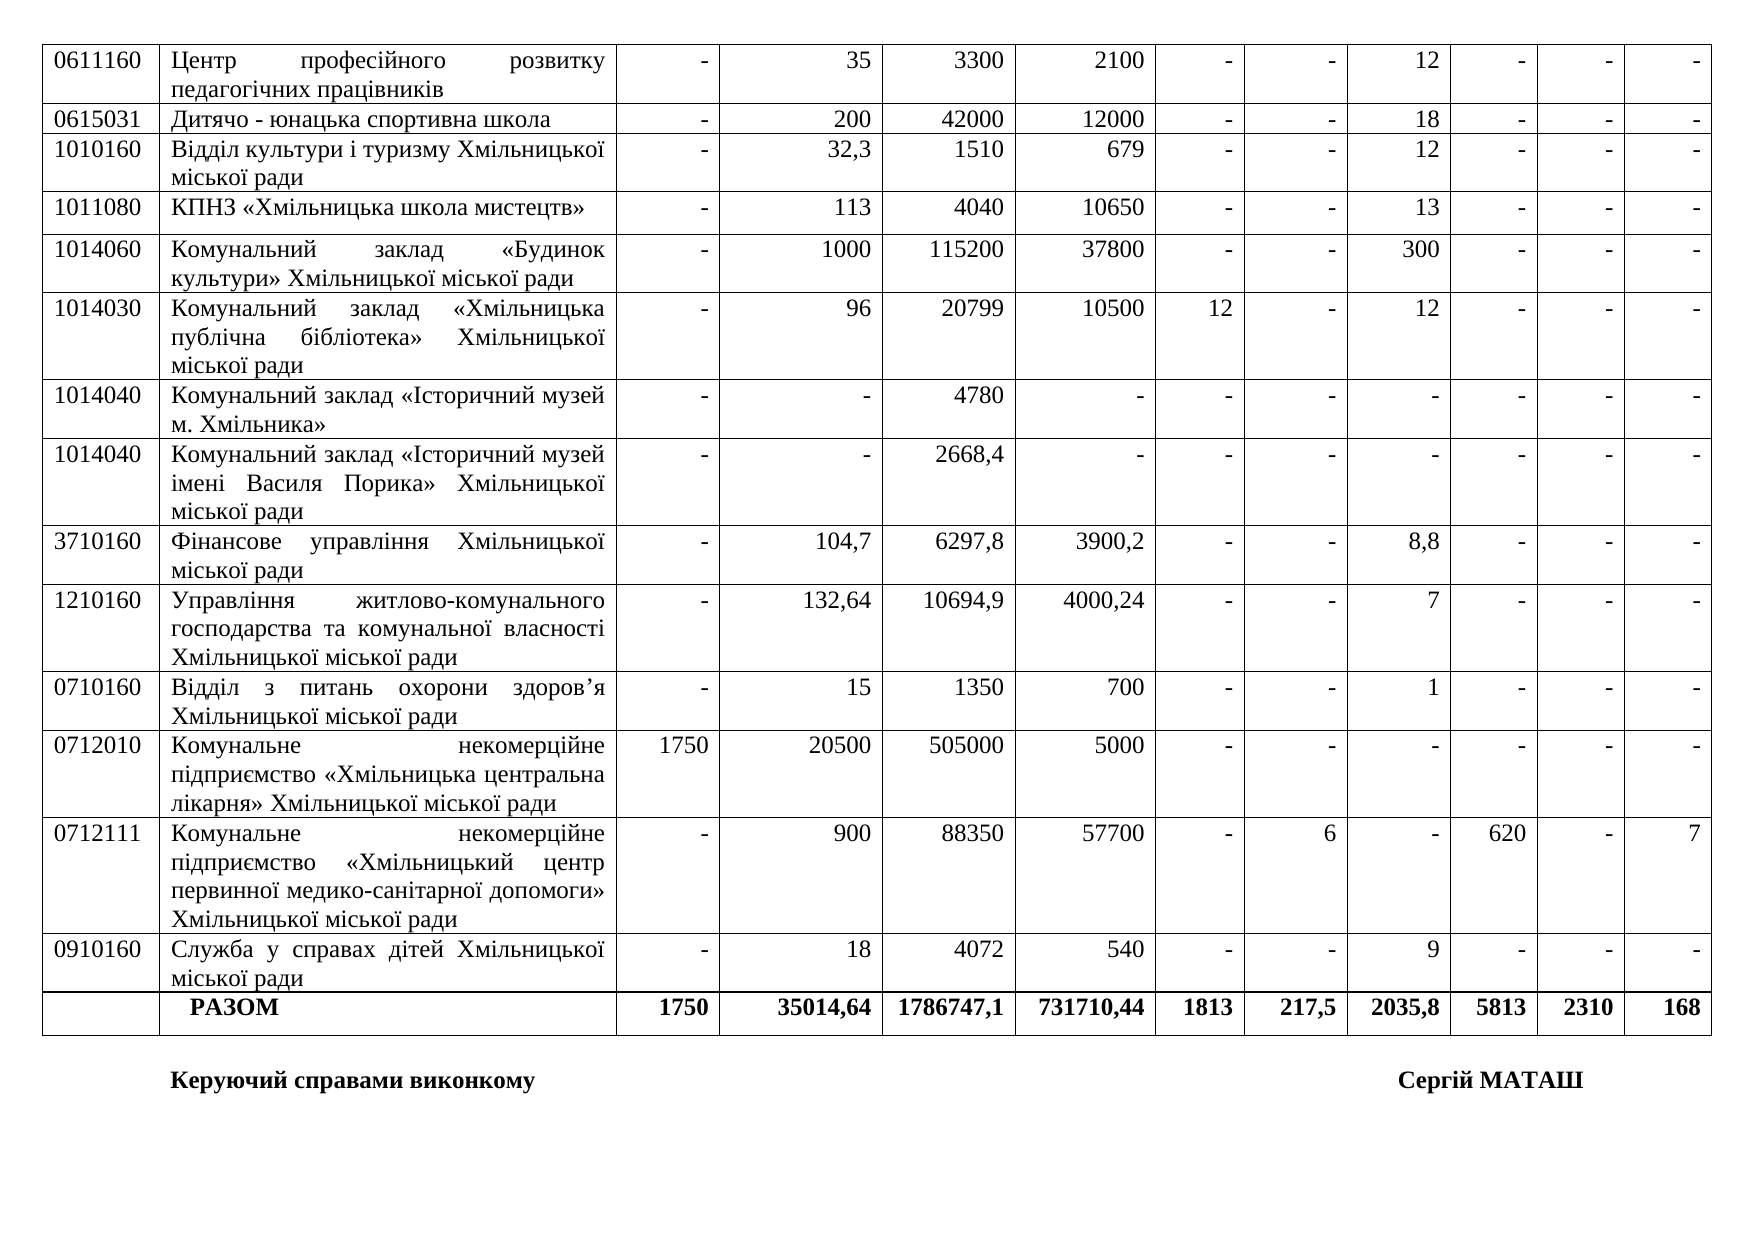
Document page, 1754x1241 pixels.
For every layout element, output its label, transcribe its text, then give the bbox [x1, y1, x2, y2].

table_cell - [617, 104, 719, 133]
table_cell Відділ культури і туризму Хмільницької міської ради [160, 134, 616, 191]
table_cell [43, 993, 159, 1035]
table_cell 12000 [1016, 104, 1155, 133]
table_cell - [1245, 104, 1347, 133]
table_cell - [1451, 526, 1537, 584]
table_cell - [1538, 585, 1624, 671]
table_cell - [1538, 672, 1624, 729]
table_cell - [1156, 672, 1244, 729]
table_cell 700 [1016, 672, 1155, 729]
table_cell - [1451, 439, 1537, 525]
table_cell 0615031 [43, 104, 159, 133]
table_cell - [1625, 731, 1711, 817]
table_cell 1000 [720, 235, 882, 292]
table_cell - [1451, 731, 1537, 817]
table_cell - [1538, 134, 1624, 191]
table_cell - [1625, 380, 1711, 438]
table_cell - [1538, 293, 1624, 379]
table_cell Дитячо - юнацька спортивна школа [160, 104, 616, 133]
table_cell 3300 [883, 45, 1015, 103]
table_cell - [1625, 104, 1711, 133]
table_cell 132,64 [720, 585, 882, 671]
table_cell 200 [720, 104, 882, 133]
table_cell - [1451, 235, 1537, 292]
table_cell 3900,2 [1016, 526, 1155, 584]
table_cell 300 [1348, 235, 1450, 292]
table_cell - [617, 380, 719, 438]
table_cell - [1451, 192, 1537, 233]
table_cell - [1625, 526, 1711, 584]
table_cell - [1625, 45, 1711, 103]
table_cell - [617, 134, 719, 191]
table_cell - [1451, 672, 1537, 729]
table_cell 900 [720, 818, 882, 933]
table_cell 20799 [883, 293, 1015, 379]
table_cell - [1156, 192, 1244, 233]
table_cell 1014040 [43, 380, 159, 438]
table_cell 505000 [883, 731, 1015, 817]
table_cell Комунальний заклад «Будинок культури» Хмільницької міської ради [160, 235, 616, 292]
table_cell Комунальне некомерційне підприємство «Хмільницький центр первинної медико-санітарної допомоги» Хмільницької міської ради [160, 818, 616, 933]
table_cell 88350 [883, 818, 1015, 933]
table_cell - [1451, 134, 1537, 191]
table_cell - [1538, 439, 1624, 525]
table_cell - [1348, 731, 1450, 817]
table_cell 2035,8 [1348, 993, 1450, 1035]
table_cell - [1245, 45, 1347, 103]
table_cell - [1538, 380, 1624, 438]
table_cell 0712010 [43, 731, 159, 817]
table_cell - [1245, 134, 1347, 191]
table_cell - [617, 934, 719, 991]
table_cell 96 [720, 293, 882, 379]
table_cell - [1156, 585, 1244, 671]
table_cell 7 [1348, 585, 1450, 671]
table_cell Служба у справах дітей Хмільницької міської ради [160, 934, 616, 991]
table_cell - [1245, 526, 1347, 584]
table_cell - [1625, 134, 1711, 191]
table_cell 12 [1348, 45, 1450, 103]
table_cell - [1451, 585, 1537, 671]
table_cell Відділ з питань охорони здоров’я Хмільницької міської ради [160, 672, 616, 729]
table_cell - [1245, 192, 1347, 233]
table_cell 679 [1016, 134, 1155, 191]
table_cell - [1245, 380, 1347, 438]
table_cell 540 [1016, 934, 1155, 991]
table_cell 10650 [1016, 192, 1155, 233]
table_cell - [1625, 934, 1711, 991]
table_cell 1014060 [43, 235, 159, 292]
table_cell - [1156, 818, 1244, 933]
table_cell - [1156, 934, 1244, 991]
table_cell - [1156, 45, 1244, 103]
table_cell - [1348, 818, 1450, 933]
table_cell - [1245, 731, 1347, 817]
table_cell 217,5 [1245, 993, 1347, 1035]
table_cell 5000 [1016, 731, 1155, 817]
table_cell - [617, 585, 719, 671]
table_cell - [1625, 672, 1711, 729]
table_cell - [1451, 380, 1537, 438]
table_cell 10694,9 [883, 585, 1015, 671]
table_cell 0611160 [43, 45, 159, 103]
table_cell - [1538, 192, 1624, 233]
table_cell - [1156, 235, 1244, 292]
table_cell 15 [720, 672, 882, 729]
table_cell 12 [1156, 293, 1244, 379]
table_cell - [1538, 526, 1624, 584]
table_cell 1014030 [43, 293, 159, 379]
table_cell 1210160 [43, 585, 159, 671]
table_cell 0712111 [43, 818, 159, 933]
table_cell 4780 [883, 380, 1015, 438]
table_cell 1750 [617, 993, 719, 1035]
table_cell 115200 [883, 235, 1015, 292]
table_cell Комунальний заклад «Історичний музей м. Хмільника» [160, 380, 616, 438]
table_cell 12 [1348, 134, 1450, 191]
table_cell Управління житлово-комунального господарства та комунальної власності Хмільницької міської ради [160, 585, 616, 671]
table_cell 9 [1348, 934, 1450, 991]
table_cell - [1625, 192, 1711, 233]
table_cell Комунальний заклад «Історичний музей імені Василя Порика» Хмільницької міської ради [160, 439, 616, 525]
table_cell - [1451, 934, 1537, 991]
table_cell 18 [720, 934, 882, 991]
table_cell 37800 [1016, 235, 1155, 292]
table_cell 4040 [883, 192, 1015, 233]
table_cell - [1156, 380, 1244, 438]
table_cell - [617, 293, 719, 379]
table_cell - [617, 672, 719, 729]
table_cell - [617, 526, 719, 584]
table_cell 6297,8 [883, 526, 1015, 584]
table_cell 1011080 [43, 192, 159, 233]
table_cell 1010160 [43, 134, 159, 191]
table_cell 35014,64 [720, 993, 882, 1035]
table_cell 32,3 [720, 134, 882, 191]
table_cell - [1625, 235, 1711, 292]
table_cell 113 [720, 192, 882, 233]
table_cell - [1245, 235, 1347, 292]
table_cell Комунальне некомерційне підприємство «Хмільницька центральна лікарня» Хмільницької міської ради [160, 731, 616, 817]
table_cell 4000,24 [1016, 585, 1155, 671]
table_cell - [1156, 731, 1244, 817]
table_cell 620 [1451, 818, 1537, 933]
table_cell 10500 [1016, 293, 1155, 379]
table_cell 57700 [1016, 818, 1155, 933]
table_cell - [617, 235, 719, 292]
table_cell 1750 [617, 731, 719, 817]
table_cell - [1245, 585, 1347, 671]
table_cell КПНЗ «Хмільницька школа мистецтв» [160, 192, 616, 233]
table_cell - [1245, 439, 1347, 525]
table_cell 4072 [883, 934, 1015, 991]
table_cell 12 [1348, 293, 1450, 379]
table_cell Комунальний заклад «Хмільницька публічна бібліотека» Хмільницької міської ради [160, 293, 616, 379]
table_cell 42000 [883, 104, 1015, 133]
table_cell 18 [1348, 104, 1450, 133]
table_cell 2310 [1538, 993, 1624, 1035]
table_cell 20500 [720, 731, 882, 817]
table_cell - [1348, 380, 1450, 438]
table_cell 731710,44 [1016, 993, 1155, 1035]
text Керуючий справами виконкому Сергій МАТАШ [59, 1065, 1695, 1094]
table_cell - [1538, 731, 1624, 817]
table_cell - [1451, 293, 1537, 379]
table_cell - [1538, 818, 1624, 933]
table_cell - [617, 192, 719, 233]
table_cell 1510 [883, 134, 1015, 191]
table_cell 2100 [1016, 45, 1155, 103]
table_cell - [1625, 585, 1711, 671]
table_cell - [1245, 934, 1347, 991]
table_cell 13 [1348, 192, 1450, 233]
table_cell - [1538, 235, 1624, 292]
table_cell 1350 [883, 672, 1015, 729]
table_cell - [1156, 526, 1244, 584]
table_cell 5813 [1451, 993, 1537, 1035]
table_cell 2668,4 [883, 439, 1015, 525]
table_cell 0710160 [43, 672, 159, 729]
table_cell 3710160 [43, 526, 159, 584]
table_cell - [1451, 104, 1537, 133]
table_cell 6 [1245, 818, 1347, 933]
table_cell Фінансове управління Хмільницької міської ради [160, 526, 616, 584]
table_cell РАЗОМ [160, 993, 616, 1035]
table_cell - [617, 439, 719, 525]
table_cell - [617, 818, 719, 933]
table_cell 0910160 [43, 934, 159, 991]
table_cell - [1016, 380, 1155, 438]
table_cell 104,7 [720, 526, 882, 584]
table_cell - [1245, 293, 1347, 379]
table_cell 8,8 [1348, 526, 1450, 584]
table_cell 35 [720, 45, 882, 103]
table_cell 1786747,1 [883, 993, 1015, 1035]
table_cell - [1156, 134, 1244, 191]
table_cell - [1625, 293, 1711, 379]
table_cell Центр професійного розвитку педагогічних працівників [160, 45, 616, 103]
table_cell - [1156, 439, 1244, 525]
table_cell - [617, 45, 719, 103]
table_cell - [1016, 439, 1155, 525]
table_cell 1014040 [43, 439, 159, 525]
table_cell - [720, 380, 882, 438]
table_cell - [1538, 104, 1624, 133]
table_cell - [1348, 439, 1450, 525]
table_cell - [720, 439, 882, 525]
table_cell - [1625, 439, 1711, 525]
table_cell - [1538, 45, 1624, 103]
table_cell 168 [1625, 993, 1711, 1035]
table_cell 1813 [1156, 993, 1244, 1035]
table_cell - [1245, 672, 1347, 729]
table_cell 1 [1348, 672, 1450, 729]
table_cell - [1156, 104, 1244, 133]
table_cell 7 [1625, 818, 1711, 933]
table_cell - [1451, 45, 1537, 103]
table_cell - [1538, 934, 1624, 991]
